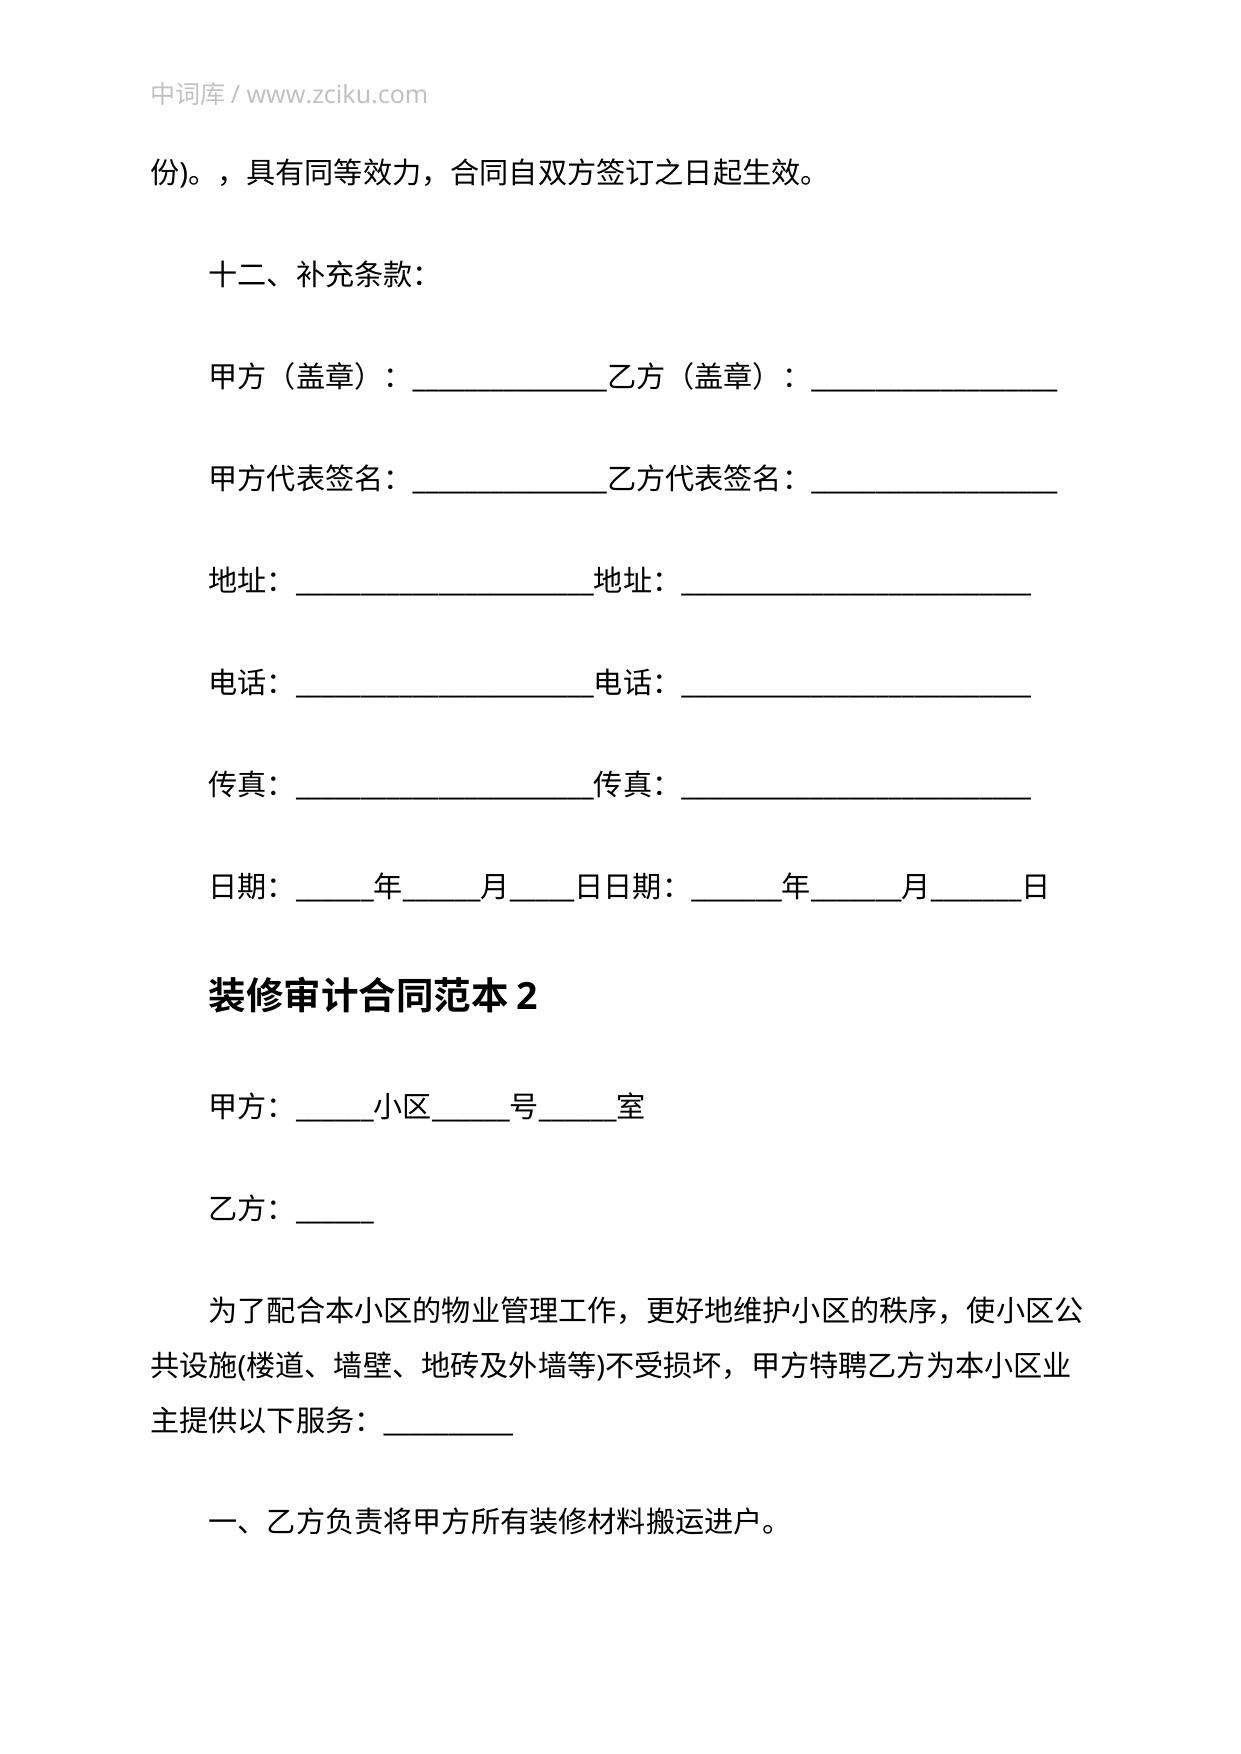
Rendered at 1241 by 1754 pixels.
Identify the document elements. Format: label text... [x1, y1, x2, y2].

text 甲方：______小区______号______室 [150, 1083, 1090, 1126]
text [150, 150, 1090, 192]
text 传真：_______________________传真：___________________________ [150, 762, 1090, 804]
text 甲方代表签名：_______________乙方代表签名：___________________ [150, 456, 1090, 498]
text 装修审计合同范本2 [150, 966, 1090, 1020]
text 为了配合本小区的物业管理工作，更好地维护小区的秩序，使小区公共设施(楼道、墙壁、地砖及外墙等)不受损坏，甲方特聘乙方为本小区业主提供以下服务：__________ [150, 1287, 1090, 1439]
text 乙方：______ [150, 1185, 1090, 1228]
text 一、乙方负责将甲方所有装修材料搬运进户。 [150, 1499, 1090, 1541]
text 十二、补充条款： [150, 252, 1090, 294]
text 地址：_______________________地址：___________________________ [150, 558, 1090, 600]
text 甲方（盖章）：_______________乙方（盖章）：___________________ [150, 354, 1090, 396]
text 日期：______年______月_____日日期：_______年_______月_______日 [150, 864, 1090, 906]
text 电话：_______________________电话：___________________________ [150, 660, 1090, 702]
